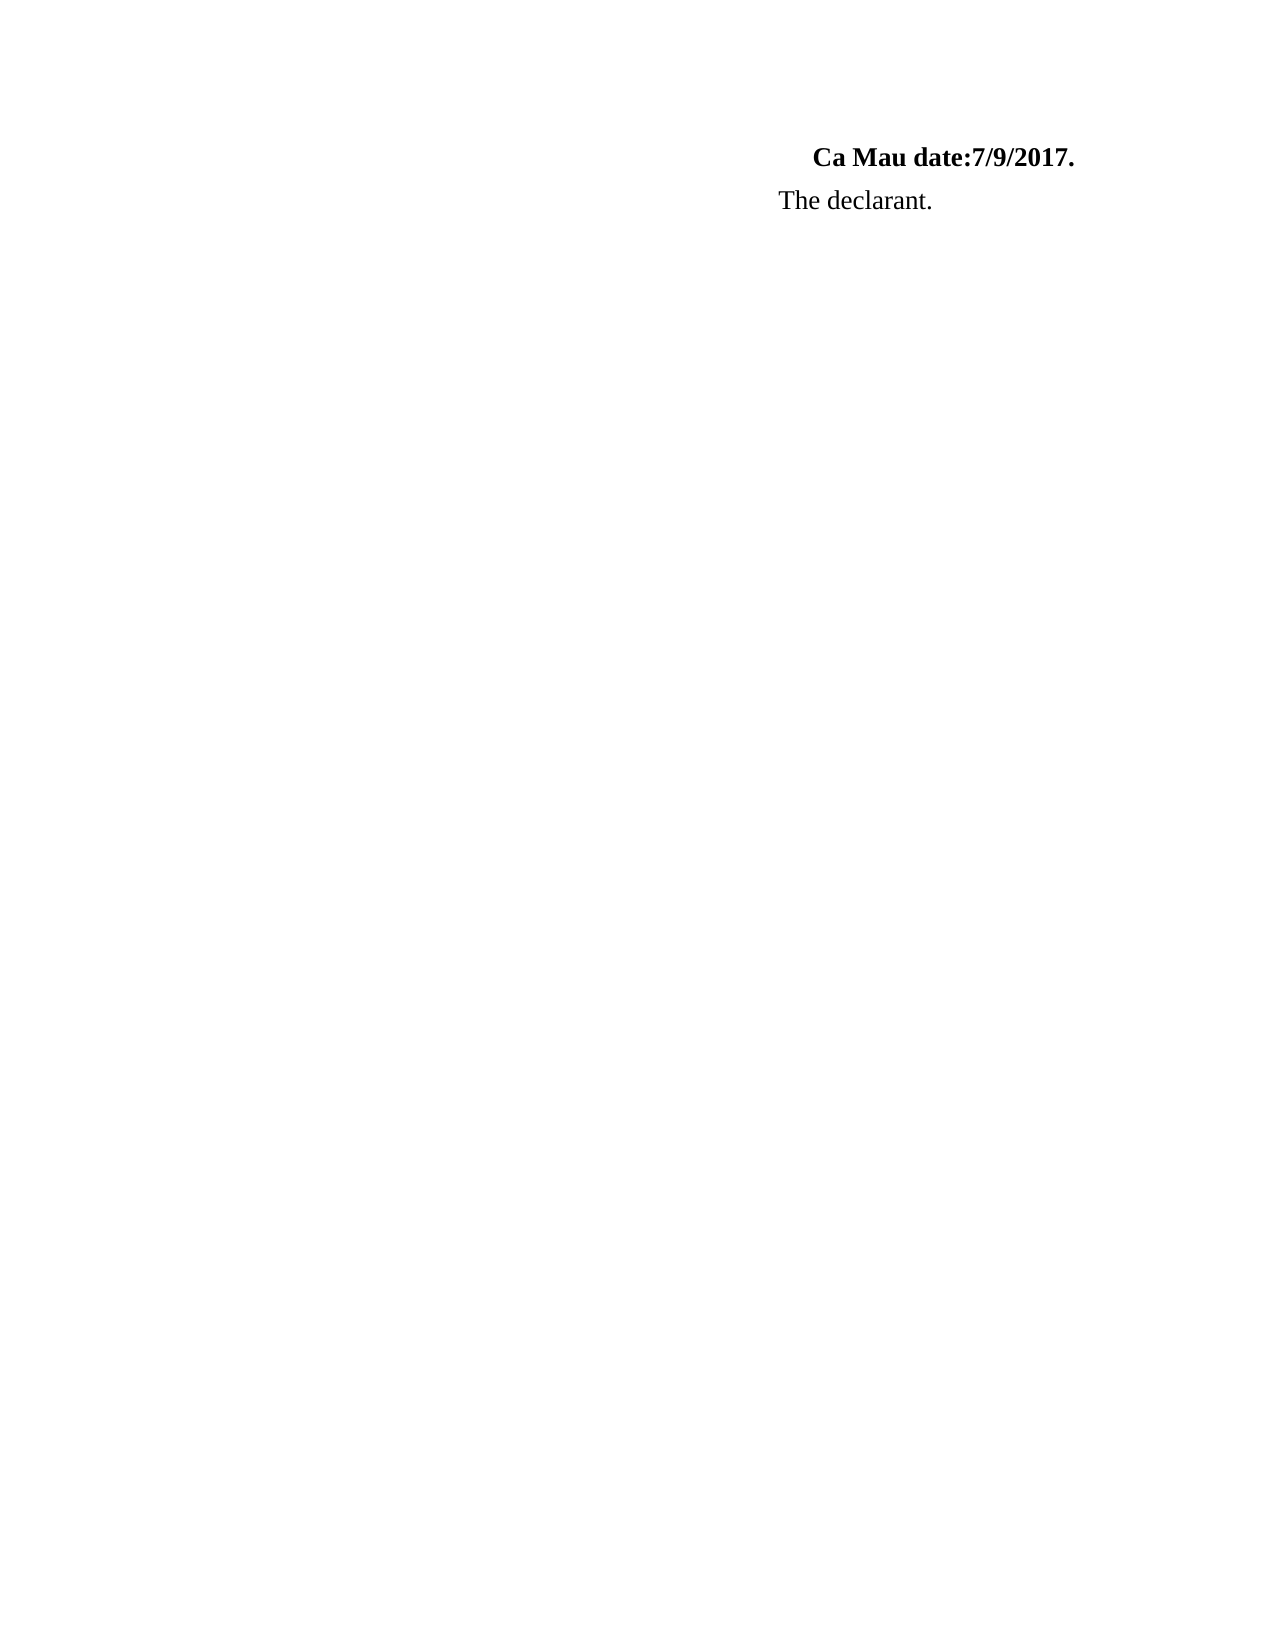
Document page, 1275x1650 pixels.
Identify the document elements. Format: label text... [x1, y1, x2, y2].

text Ca Mau date:7/9/2017. [122, 141, 1181, 172]
text The declarant. [647, 184, 1181, 215]
